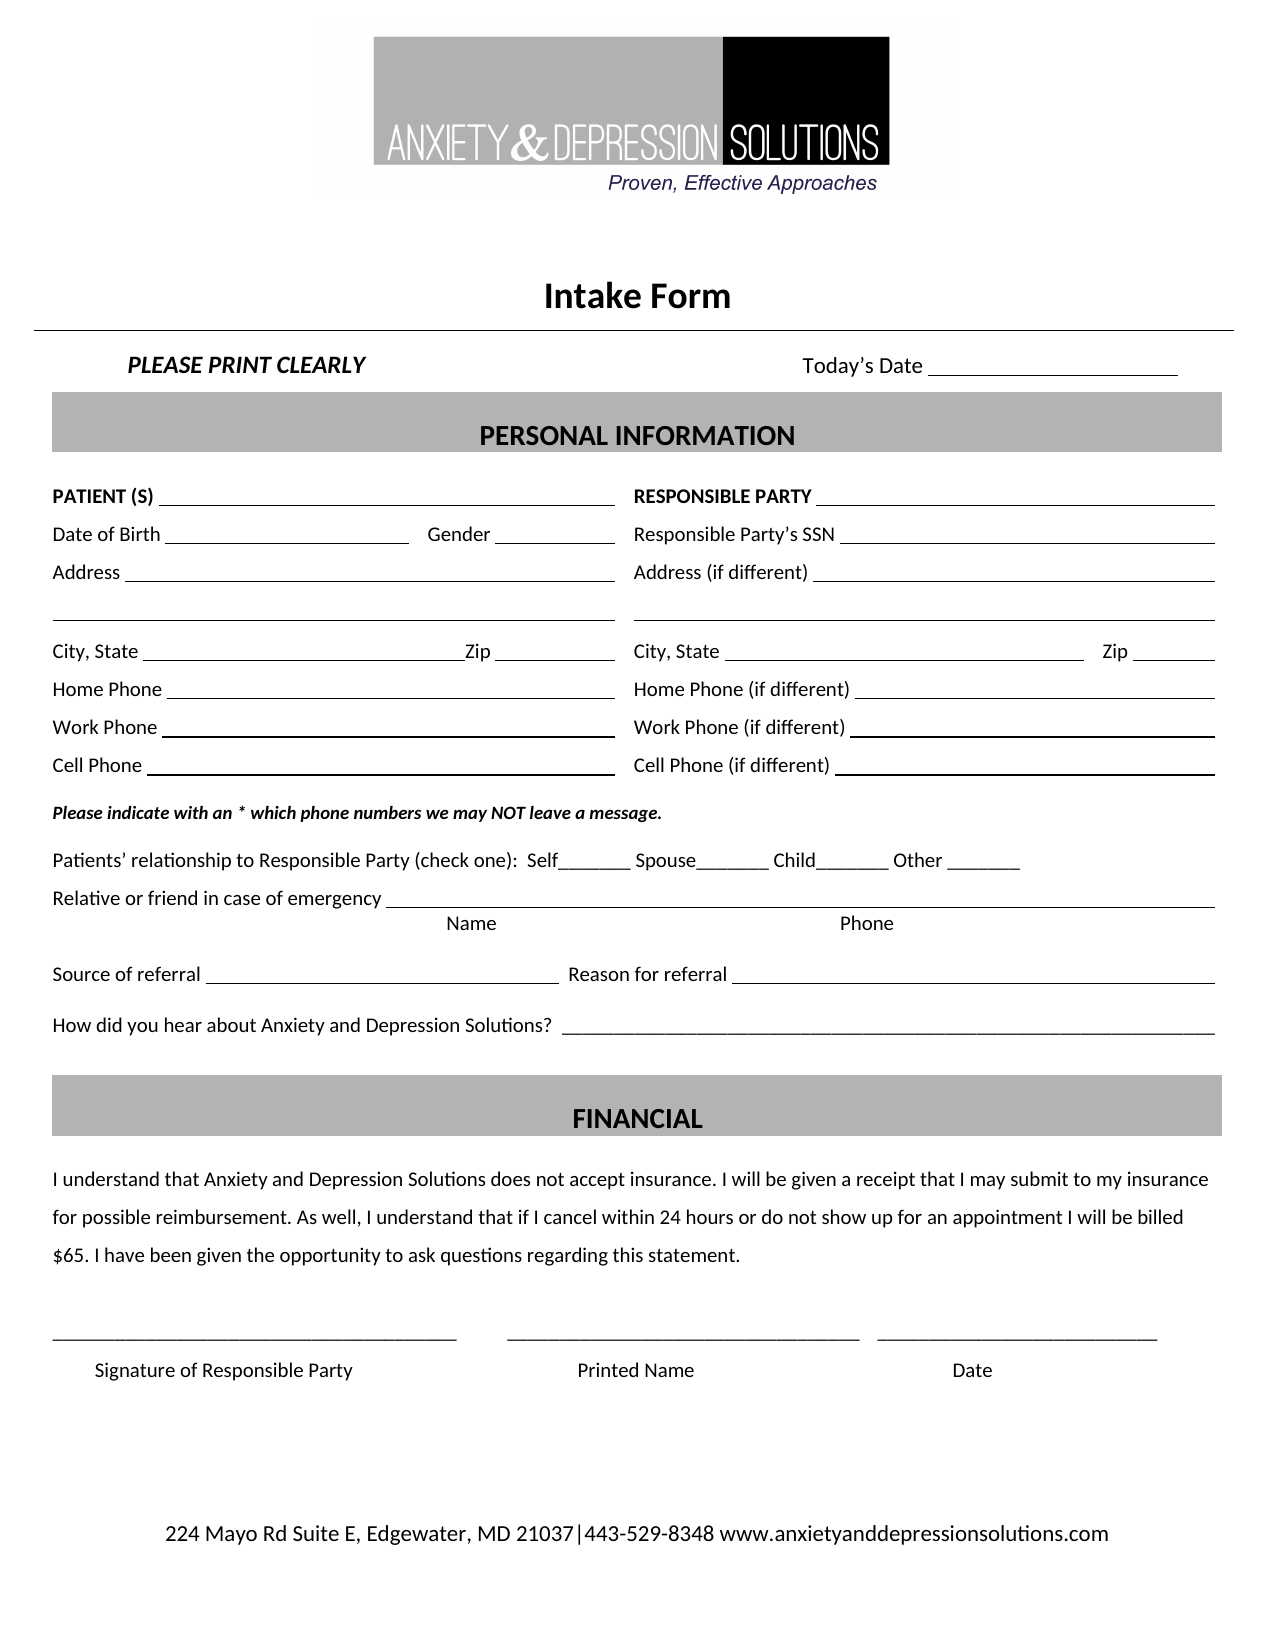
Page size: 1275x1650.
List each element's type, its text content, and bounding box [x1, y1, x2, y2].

text Home Phone Home Phone (if different) [52, 676, 1222, 702]
text PATIENT (S) RESPONSIBLE PARTY [52, 483, 1222, 508]
text PERSONAL INFORMATION [52, 417, 1222, 452]
text I understand that Anxiety and Depression Solutions does not accept insurance. I will be given a receipt that I may submit to my insurance for possible reimbursement. As well, I understand that if I cancel within 24 hours or do not show up for an appointment I will be billed $65. I have been given the opportunity to ask questions regarding this statement. [52, 1166, 1222, 1268]
text Name Phone [52, 910, 1222, 961]
text _______________________________________ __________________________________ ___________________________ [52, 1319, 1222, 1344]
text Signature of Responsible Party Printed Name Date [52, 1357, 1222, 1382]
text Relative or friend in case of emergency [52, 885, 1222, 910]
text Cell Phone Cell Phone (if different) [52, 753, 1222, 778]
text Work Phone Work Phone (if different) [52, 714, 1222, 740]
text Intake Form [52, 272, 1222, 318]
text PLEASE PRINT CLEARLY Today’s Date [127, 349, 1222, 379]
picture [315, 19, 960, 197]
text FINANCIAL [52, 1100, 1222, 1136]
text Patients’ relationship to Responsible Party (check one): Self_______ Spouse_______ Child_______ Other _______ [52, 847, 1222, 872]
text Address Address (if different) [52, 559, 1222, 584]
text How did you hear about Anxiety and Depression Solutions? _______________________________________________________________ [52, 1012, 1222, 1037]
text City, State Zip City, State Zip [52, 638, 1222, 664]
text Please indicate with an * which phone numbers we may NOT leave a message. [52, 801, 1222, 824]
text Source of referral Reason for referral [52, 961, 1222, 987]
text Date of Birth Gender Responsible Party’s SSN [52, 521, 1222, 546]
